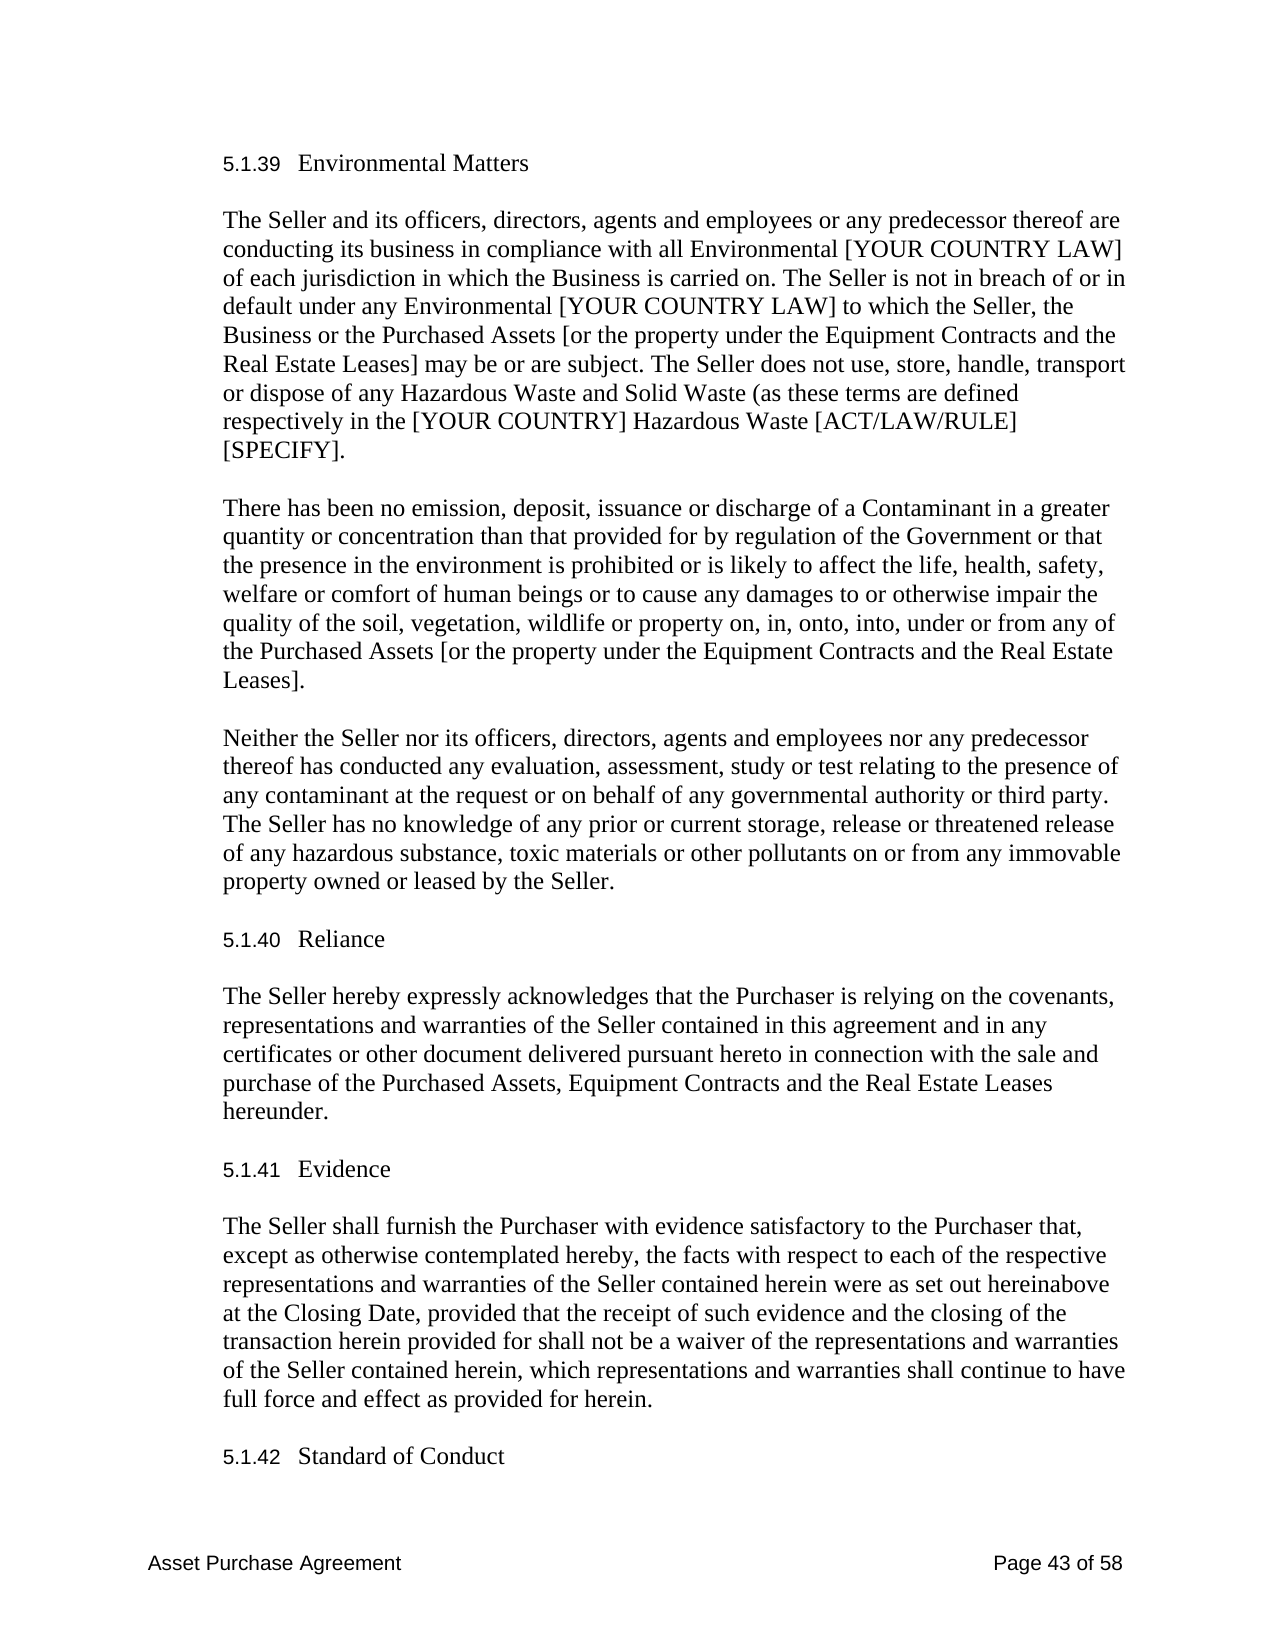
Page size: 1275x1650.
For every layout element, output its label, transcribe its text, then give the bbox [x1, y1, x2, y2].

list Evidence [223, 1154, 1127, 1183]
list Environmental Matters [223, 148, 1127, 176]
text The Seller shall furnish the Purchaser with evidence satisfactory to the Purchaser that, except as otherwise contemplated hereby, the facts with respect to each of the respective representations and warranties of the Seller contained herein were as set out hereinabove at the Closing Date, provided that the receipt of such evidence and the closing of the transaction herein provided for shall not be a waiver of the representations and warranties of the Seller contained herein, which representations and warranties shall continue to have full force and effect as provided for herein. [223, 1211, 1127, 1413]
text The Seller and its officers, directors, agents and employees or any predecessor thereof are conducting its business in compliance with all Environmental [YOUR COUNTRY LAW] of each jurisdiction in which the Business is carried on. The Seller is not in breach of or in default under any Environmental [YOUR COUNTRY LAW] to which the Seller, the Business or the Purchased Assets [or the property under the Equipment Contracts and the Real Estate Leases] may be or are subject. The Seller does not use, store, handle, transport or dispose of any Hazardous Waste and Solid Waste (as these terms are defined respectively in the [YOUR COUNTRY] Hazardous Waste [ACT/LAW/RULE] [SPECIFY]. [223, 205, 1127, 464]
text Neither the Seller nor its officers, directors, agents and employees nor any predecessor thereof has conducted any evaluation, assessment, study or test relating to the presence of any contaminant at the request or on behalf of any governmental authority or third party. The Seller has no knowledge of any prior or current storage, release or threatened release of any hazardous substance, toxic materials or other pollutants on or from any immovable property owned or leased by the Seller. [223, 723, 1127, 895]
list Reliance [223, 924, 1127, 953]
list Standard of Conduct [223, 1441, 1127, 1470]
text There has been no emission, deposit, issuance or discharge of a Contaminant in a greater quantity or concentration than that provided for by regulation of the Government or that the presence in the environment is prohibited or is likely to affect the life, health, safety, welfare or comfort of human beings or to cause any damages to or otherwise impair the quality of the soil, vegetation, wildlife or property on, in, onto, into, under or from any of the Purchased Assets [or the property under the Equipment Contracts and the Real Estate Leases]. [223, 493, 1127, 694]
text The Seller hereby expressly acknowledges that the Purchaser is relying on the covenants, representations and warranties of the Seller contained in this agreement and in any certificates or other document delivered pursuant hereto in connection with the sale and purchase of the Purchased Assets, Equipment Contracts and the Real Estate Leases hereunder. [223, 981, 1127, 1125]
